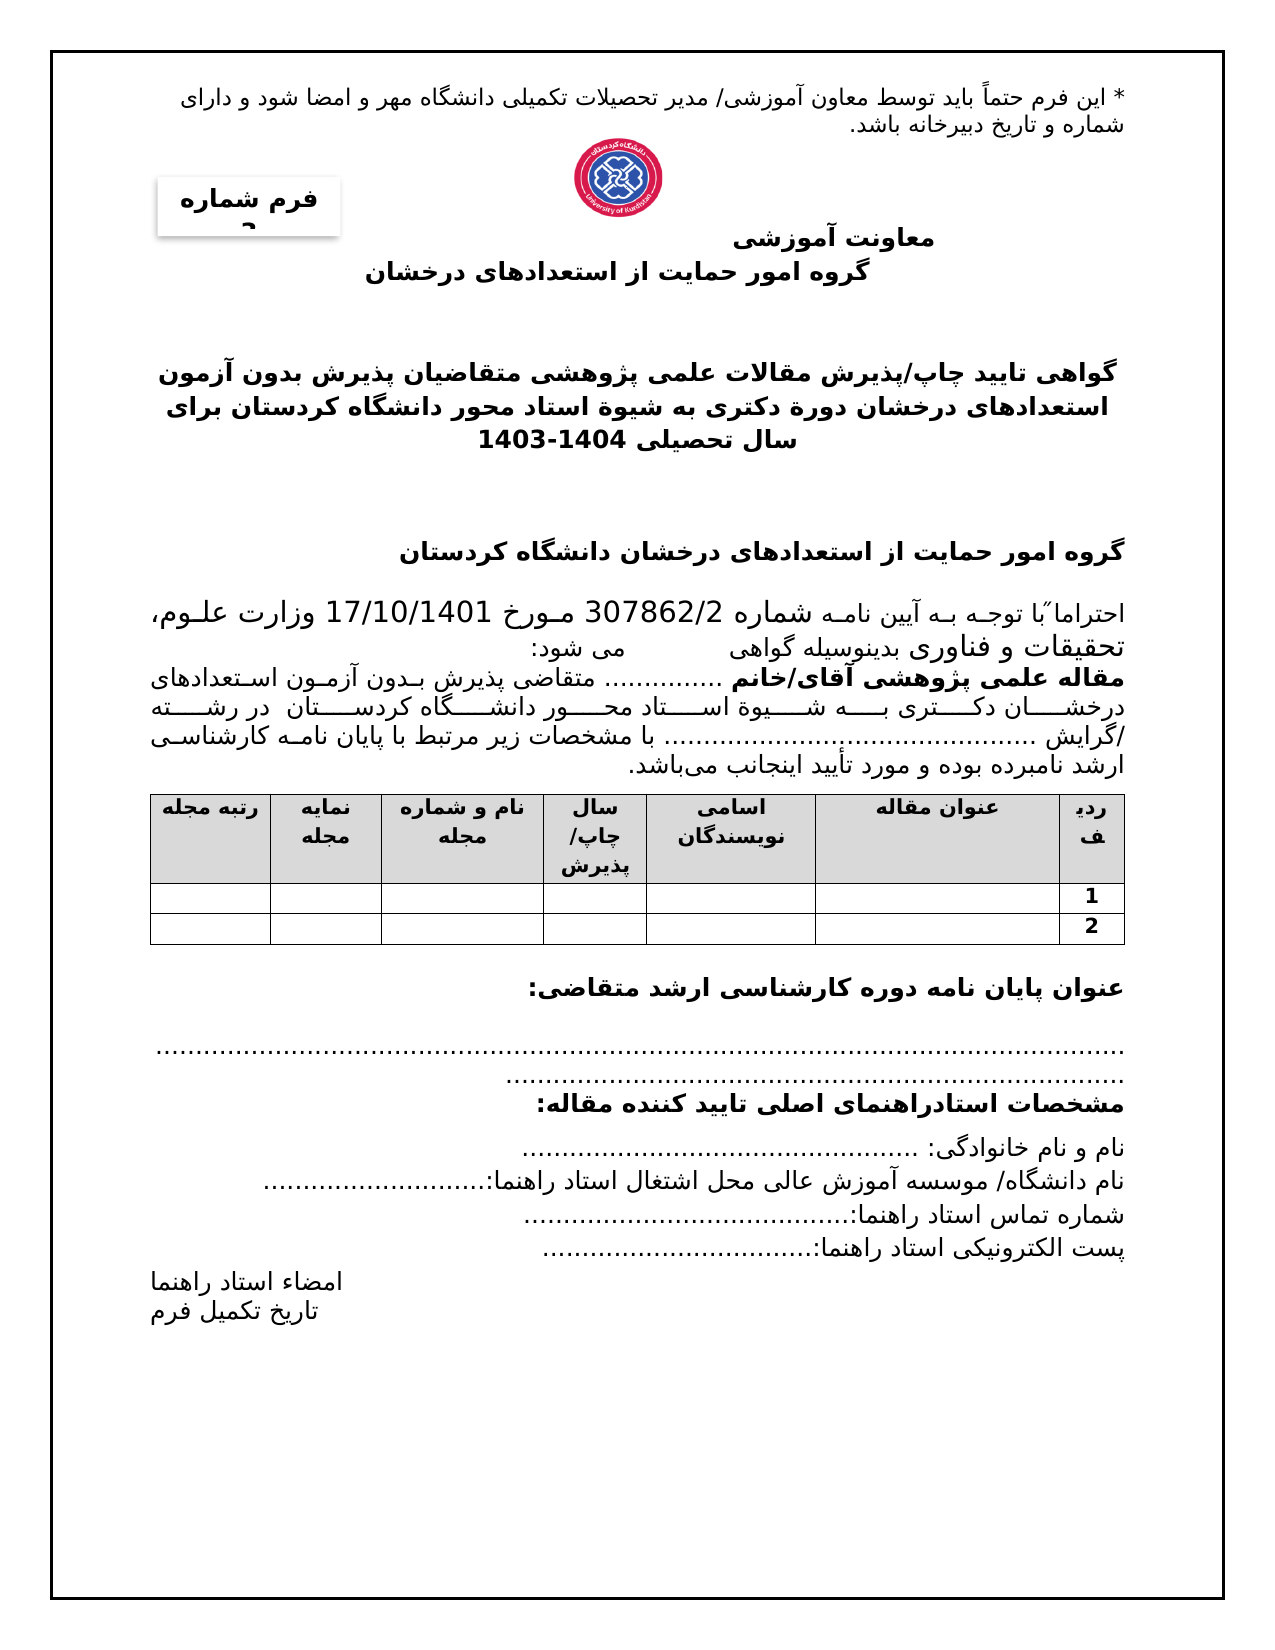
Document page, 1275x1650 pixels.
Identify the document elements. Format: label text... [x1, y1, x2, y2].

table_cell [271, 884, 381, 913]
table_cell [151, 914, 270, 944]
table_cell [647, 914, 815, 944]
text نام و نام خانوادگی: .................................................. [150, 1133, 1125, 1162]
text ........................................................................................................................................................................................................ [150, 1003, 1125, 1089]
table_cell [544, 914, 646, 944]
table_cell [271, 914, 381, 944]
table_cell 1 [1060, 884, 1124, 913]
text گروه امور حمایت از استعدادهای درخشان [150, 257, 1125, 286]
text گواهی تایید چاپ/پذیرش مقالات علمی پژوهشی متقاضیان پذیرش بدون آزمون استعدادهای درخشان دورة دکتری به شیوة استاد محور دانشگاه کردستان برای سال تحصیلی 1404-1403 [150, 358, 1125, 454]
table_cell 2 [1060, 914, 1124, 944]
table_cell [544, 884, 646, 913]
text تاریخ تکمیل فرم [150, 1296, 1125, 1325]
text گروه امور حمایت از استعدادهای درخشان دانشگاه کردستان [150, 537, 1125, 566]
table_header نمایه مجله [271, 795, 381, 883]
text امضاء استاد راهنما [150, 1267, 1125, 1296]
text مقاله علمی پژوهشی آقای/خانم ............... متقاضی پذیرش بدون آزمون استعدادهای درخشان دکتری به شیوة استاد محور دانشگاه کردستان در رشته /گرایش ............................................... با مشخصات زیر مرتبط با پایان نامه کارشناسی ارشد نامبرده بوده و مورد تأیید اینجانب می‌باشد. [150, 663, 1125, 780]
table_cell [816, 914, 1059, 944]
picture [571, 137, 663, 219]
table_header عنوان مقاله [816, 795, 1059, 883]
text پست الکترونیکی استاد راهنما:.................................. [150, 1233, 1125, 1263]
text مشخصات استادراهنمای اصلی تایید کننده مقاله: [150, 1089, 1125, 1118]
table_cell [382, 914, 543, 944]
text عنوان پایان نامه دوره کارشناسی ارشد متقاضی: [150, 974, 1125, 1003]
text شماره تماس استاد راهنما:......................................... [150, 1200, 1125, 1229]
table_header اسامی نویسندگان [647, 795, 815, 883]
table_cell [151, 884, 270, 913]
table_header ردیف [1060, 795, 1124, 883]
table_header رتبه مجله [151, 795, 270, 883]
table_cell [816, 884, 1059, 913]
table_cell [647, 884, 815, 913]
text نام دانشگاه/ موسسه آموزش عالی محل اشتغال استاد راهنما:............................ [150, 1166, 1125, 1196]
text معاونت آموزشی [150, 223, 1125, 253]
table_cell [382, 884, 543, 913]
table_header نام و شماره مجله [382, 795, 543, 883]
text * این فرم حتماً باید توسط معاون آموزشی/ مدیر تحصیلات تکمیلی دانشگاه مهر و امضا شود و دارای شماره و تاریخ دبیرخانه باشد. [150, 84, 1125, 138]
table_header سال چاپ/ پذیرش [544, 795, 646, 883]
text احتراما̋ با توجه به آیین نامه شماره 307862/2 مورخ 17/10/1401 وزارت علوم، تحقیقات و فناوری بدینوسیله گواهی می شود: [150, 595, 1125, 663]
